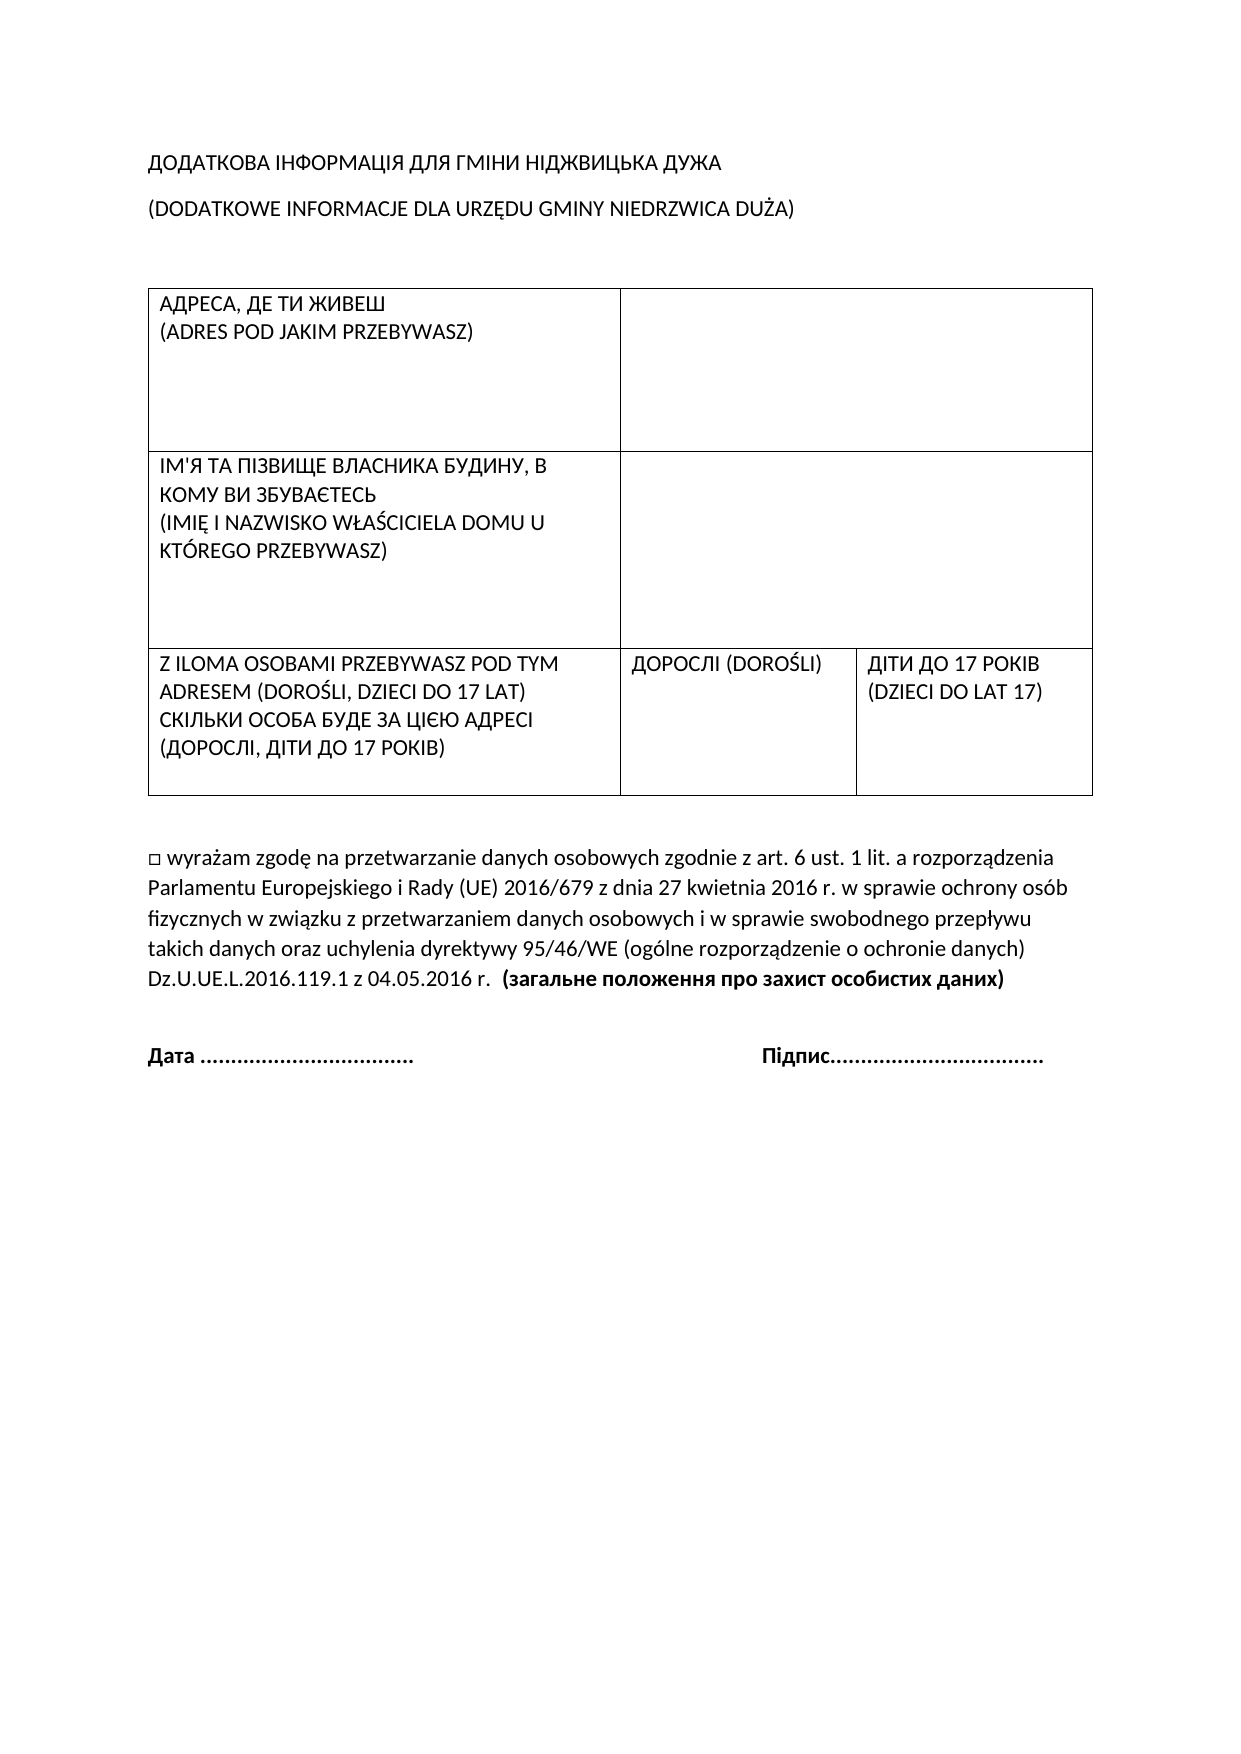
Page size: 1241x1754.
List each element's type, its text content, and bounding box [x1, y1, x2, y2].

text ДОДАТКОВА ІНФОРМАЦІЯ ДЛЯ ГМІНИ НІДЖВИЦЬКА ДУЖА [148, 148, 1093, 176]
table_header [621, 289, 1092, 451]
table_cell ДОРОСЛІ (DOROŚLI) [621, 649, 856, 795]
table_cell ІМ'Я ТА ПІЗВИЩЕ ВЛАСНИКА БУДИНУ, В КОМУ ВИ ЗБУВАЄТЕСЬ (IMIĘ I NAZWISKO WŁAŚCICIELA DOMU U KTÓREGO PRZEBYWASZ) [149, 452, 620, 648]
text □ wyrażam zgodę na przetwarzanie danych osobowych zgodnie z art. 6 ust. 1 lit. a rozporządzenia Parlamentu Europejskiego i Rady (UE) 2016/679 z dnia 27 kwietnia 2016 r. w sprawie ochrony osób fizycznych w związku z przetwarzaniem danych osobowych i w sprawie swobodnego przepływu takich danych oraz uchylenia dyrektywy 95/46/WE (ogólne rozporządzenie o ochronie danych) Dz.U.UE.L.2016.119.1 z 04.05.2016 r. (загальне положення про захист особистих даних) [148, 843, 1093, 1022]
table_cell [621, 452, 1092, 648]
table_header АДРЕСА, ДЕ ТИ ЖИВЕШ (ADRES POD JAKIM PRZEBYWASZ) [149, 289, 620, 451]
text Дата ................................... Підпис................................... [148, 1041, 1093, 1069]
text (DODATKOWE INFORMACJE DLA URZĘDU GMINY NIEDRZWICA DUŻA) [148, 194, 1093, 222]
table_cell ДІТИ ДО 17 РОКІВ (DZIECI DO LAT 17) [857, 649, 1092, 795]
table_cell Z ILOMA OSOBAMI PRZEBYWASZ POD TYM ADRESEM (DOROŚLI, DZIECI DO 17 LAT) СКІЛЬКИ ОСОБА БУДЕ ЗА ЦІЄЮ АДРЕСІ (ДОРОСЛІ, ДІТИ ДО 17 РОКІВ) [149, 649, 620, 795]
